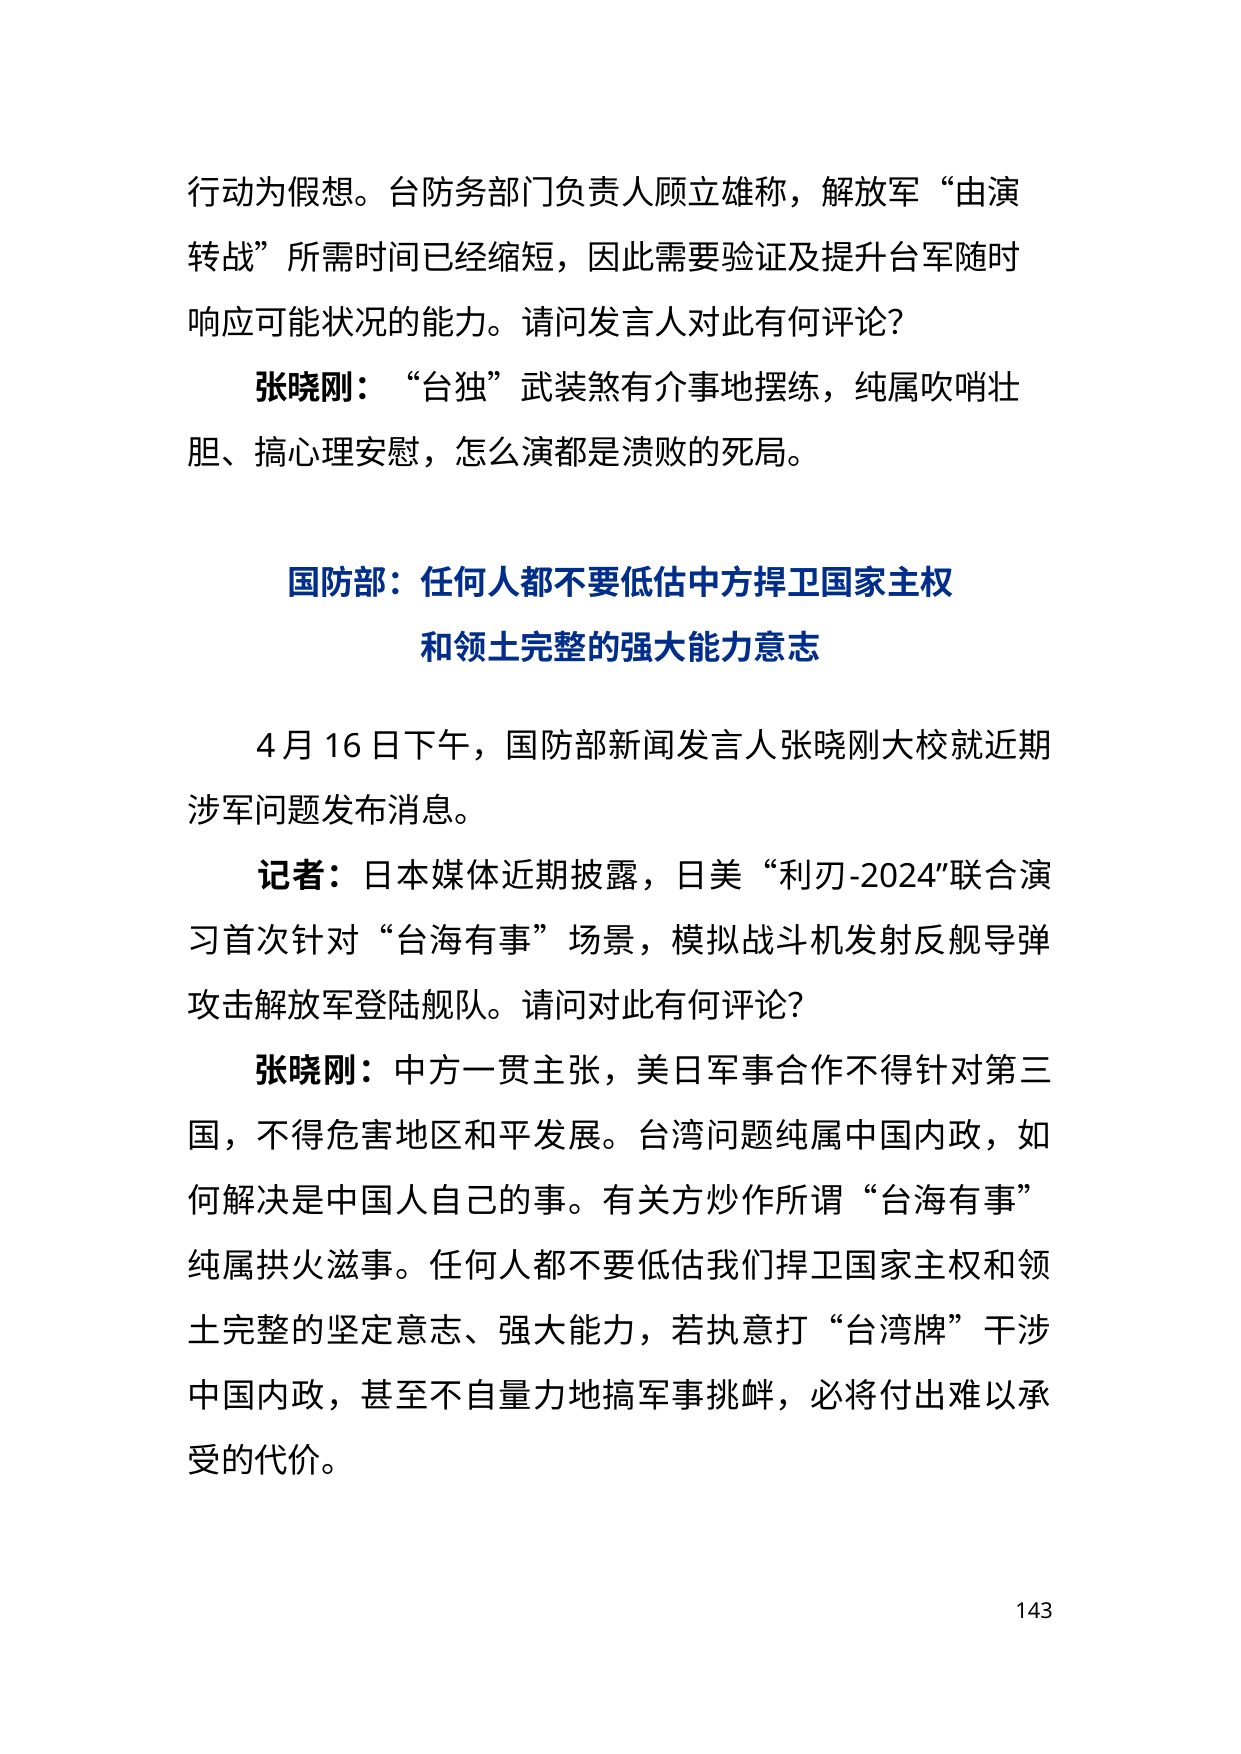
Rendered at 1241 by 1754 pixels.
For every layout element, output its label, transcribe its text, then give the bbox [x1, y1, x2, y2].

text 张晓刚：“台独”武装煞有介事地摆练，纯属吹哨壮胆、搞心理安慰，怎么演都是溃败的死局。 [187, 353, 1053, 483]
text 和领土完整的强大能力意志 [187, 613, 1053, 678]
text 记者：日本媒体近期披露，日美“利刃-2024”联合演习首次针对“台海有事”场景，模拟战斗机发射反舰导弹攻击解放军登陆舰队。请问对此有何评论？ [187, 840, 1053, 1035]
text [187, 158, 1053, 353]
text 4月16日下午，国防部新闻发言人张晓刚大校就近期涉军问题发布消息。 [187, 710, 1053, 840]
text 国防部：任何人都不要低估中方捍卫国家主权 [187, 548, 1053, 613]
text 张晓刚：中方一贯主张，美日军事合作不得针对第三国，不得危害地区和平发展。台湾问题纯属中国内政，如何解决是中国人自己的事。有关方炒作所谓“台海有事”，纯属拱火滋事。任何人都不要低估我们捍卫国家主权和领土完整的坚定意志、强大能力，若执意打“台湾牌”干涉中国内政，甚至不自量力地搞军事挑衅，必将付出难以承受的代价。 [187, 1035, 1053, 1490]
